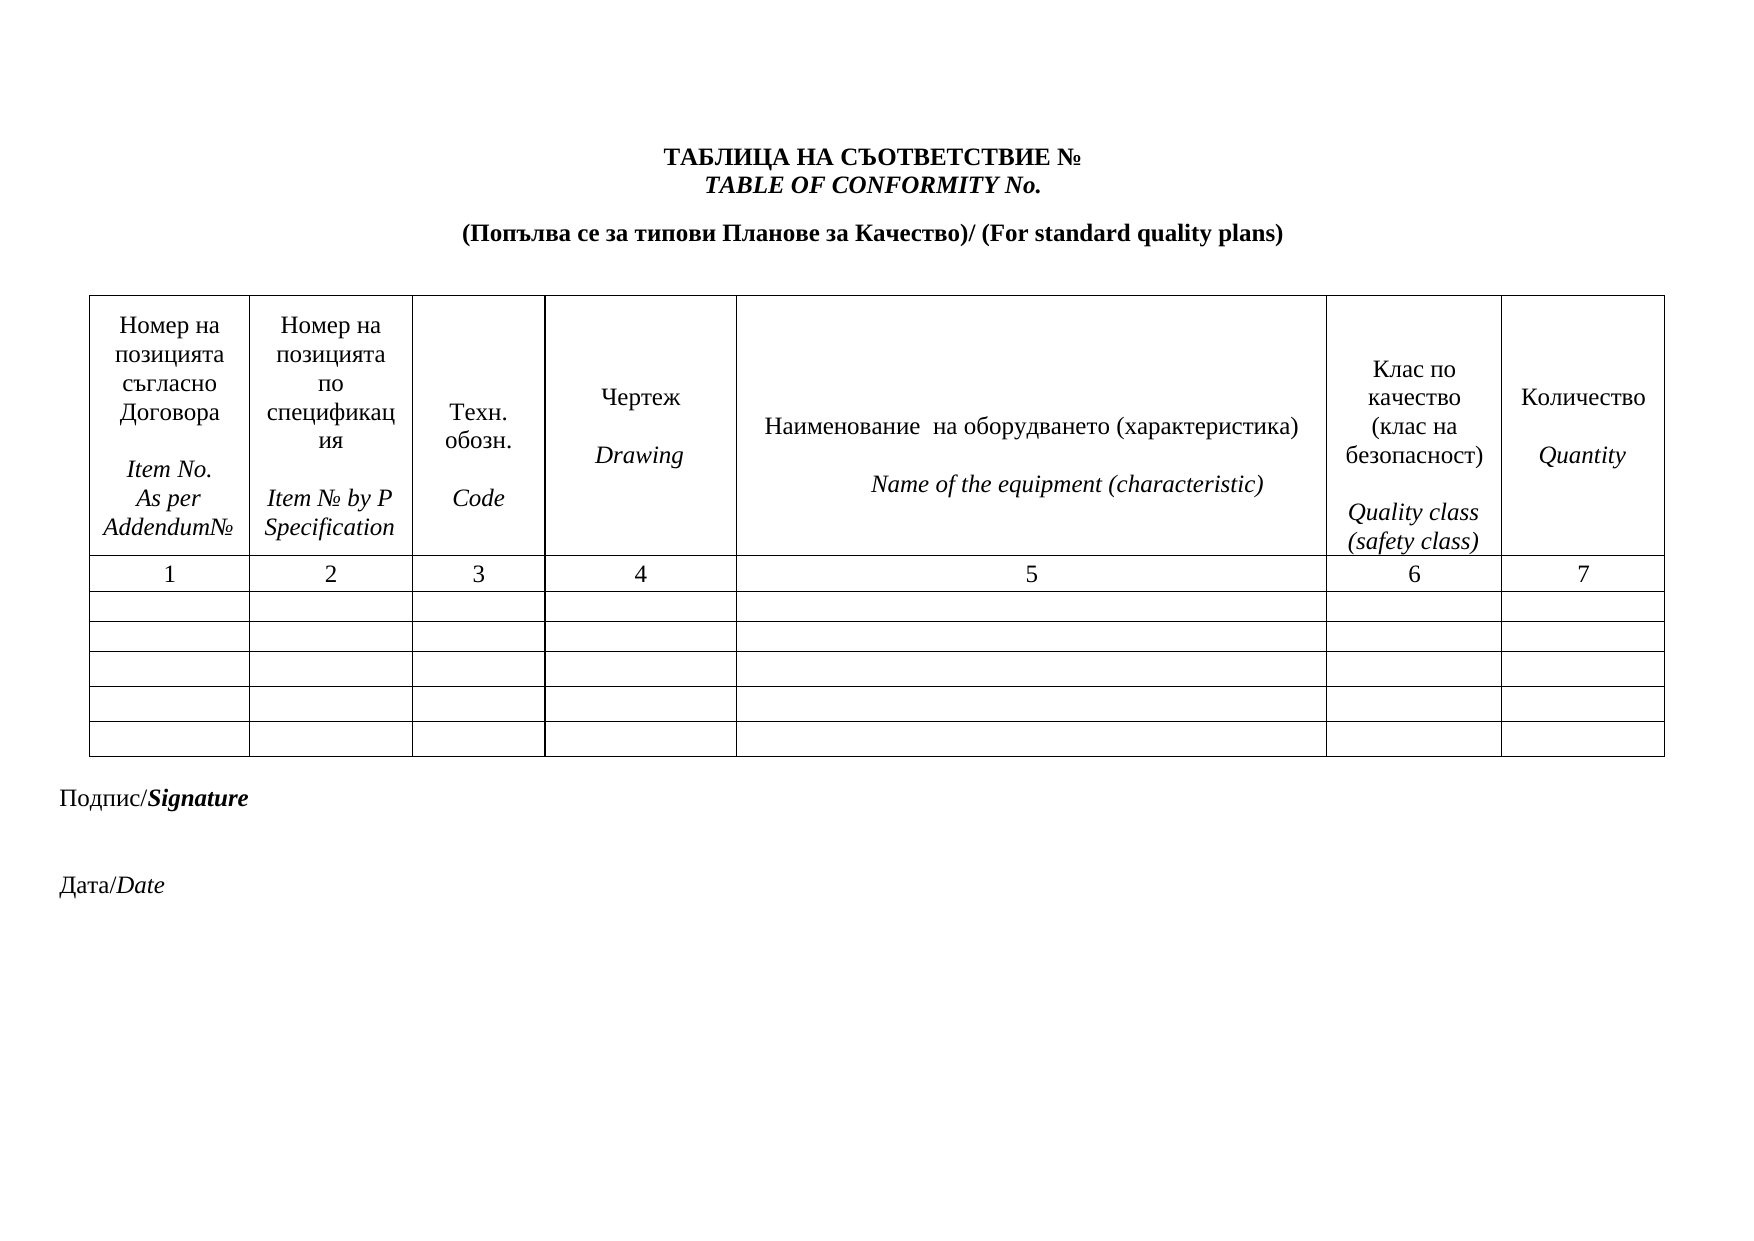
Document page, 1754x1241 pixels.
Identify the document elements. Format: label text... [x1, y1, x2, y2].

table_cell 5 [737, 556, 1326, 591]
text (Попълва се за типови Планове за Качество)/ (For standard quality plans) [21, 218, 1724, 247]
table_cell [546, 652, 736, 686]
table_header Наименование на оборудването (характеристика) Name of the equipment (characteristic) [737, 296, 1326, 555]
table_cell [250, 687, 412, 721]
table_header Номер на позицията съгласно Договора Item No. As per Addendum№ [90, 296, 249, 555]
text Дата/Date [59, 870, 1724, 898]
table_header Номер на позицията по спецификация Item № by P Specification [250, 296, 412, 555]
table_cell [1327, 622, 1501, 651]
table_cell [737, 592, 1326, 621]
table_cell [546, 722, 736, 756]
table_header Чертеж Drawing [546, 296, 736, 555]
table_cell [546, 687, 736, 721]
table_cell [90, 687, 249, 721]
table_cell [737, 622, 1326, 651]
table_cell [250, 622, 412, 651]
table_cell [737, 687, 1326, 721]
table_header Техн. обозн. Code [413, 296, 544, 555]
table_cell [737, 652, 1326, 686]
table_cell [1327, 687, 1501, 721]
table_cell 2 [250, 556, 412, 591]
table_cell [90, 722, 249, 756]
table_cell [1502, 622, 1664, 651]
table_cell [1327, 722, 1501, 756]
table_cell [546, 592, 736, 621]
text Таблица НА съответствиЕ № [21, 142, 1724, 171]
table_cell [737, 722, 1326, 756]
table_cell 1 [90, 556, 249, 591]
table_cell [1502, 722, 1664, 756]
table_cell [413, 652, 544, 686]
table_cell 7 [1502, 556, 1664, 591]
table_cell [1502, 687, 1664, 721]
table_cell [250, 592, 412, 621]
table_cell [90, 652, 249, 686]
table_cell [546, 622, 736, 651]
table_cell [250, 722, 412, 756]
table_header Клас по качество (клас на безопасност) Quality class (safety class) [1327, 296, 1501, 555]
table_cell [1327, 652, 1501, 686]
table_cell [90, 622, 249, 651]
table_cell [413, 687, 544, 721]
table_cell [250, 652, 412, 686]
table_cell [1327, 592, 1501, 621]
text Подпис/Signature [59, 783, 1724, 812]
table_cell [413, 722, 544, 756]
table_cell [90, 592, 249, 621]
table_header Количество Quantity [1502, 296, 1664, 555]
table_cell 4 [546, 556, 736, 591]
table_cell [1502, 652, 1664, 686]
table_cell [1502, 592, 1664, 621]
table_cell 3 [413, 556, 544, 591]
table_cell [413, 622, 544, 651]
table_cell 6 [1327, 556, 1501, 591]
text Table of conformity no. [21, 171, 1724, 199]
table_cell [413, 592, 544, 621]
